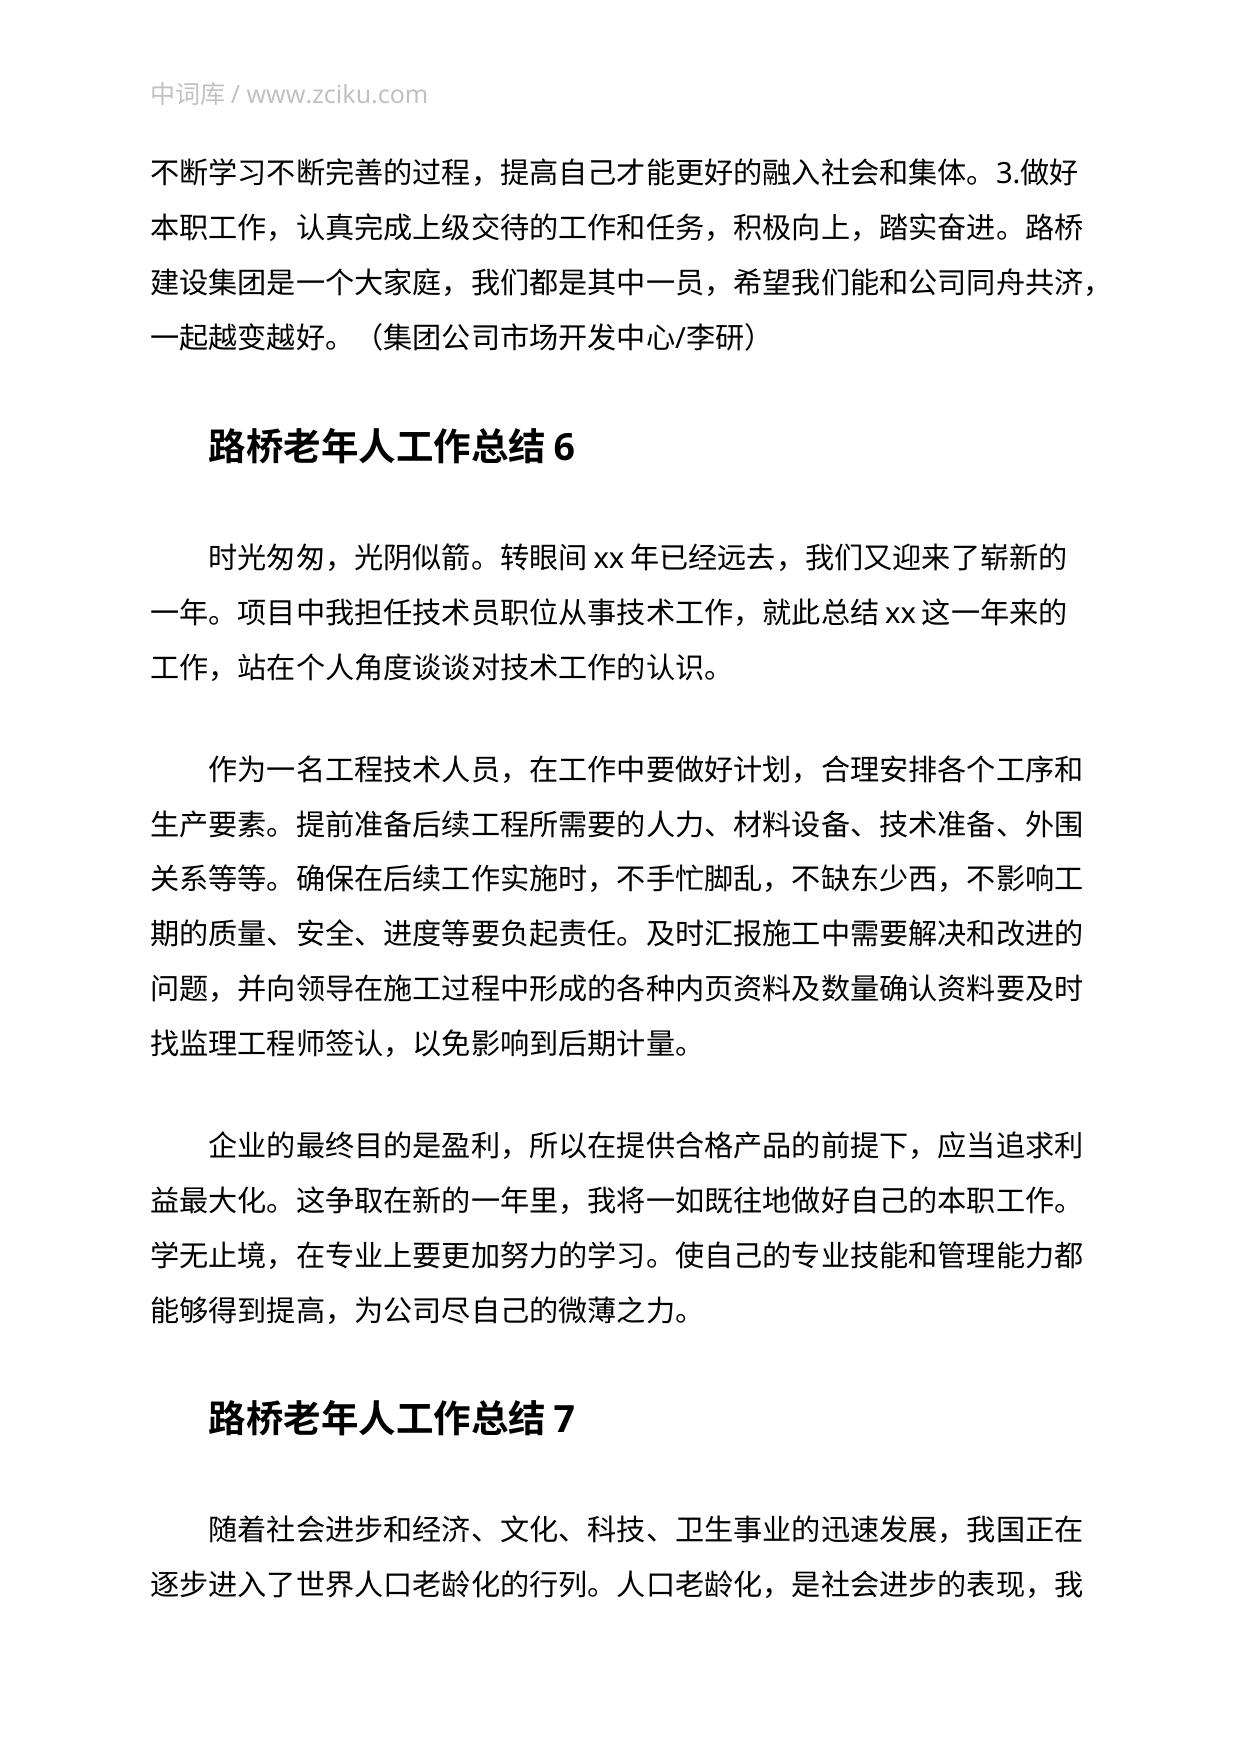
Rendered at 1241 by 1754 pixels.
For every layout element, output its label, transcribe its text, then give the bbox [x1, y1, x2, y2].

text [150, 150, 1090, 357]
text 企业的最终目的是盈利，所以在提供合格产品的前提下，应当追求利益最大化。这争取在新的一年里，我将一如既往地做好自己的本职工作。学无止境，在专业上要更加努力的学习。使自己的专业技能和管理能力都能够得到提高，为公司尽自己的微薄之力。 [150, 1122, 1090, 1329]
text 时光匆匆，光阴似箭。转眼间xx年已经远去，我们又迎来了崭新的一年。项目中我担任技术员职位从事技术工作，就此总结xx这一年来的工作，站在个人角度谈谈对技术工作的认识。 [150, 534, 1090, 687]
text 作为一名工程技术人员，在工作中要做好计划，合理安排各个工序和生产要素。提前准备后续工程所需要的人力、材料设备、技术准备、外围关系等等。确保在后续工作实施时，不手忙脚乱，不缺东少西，不影响工期的质量、安全、进度等要负起责任。及时汇报施工中需要解决和改进的问题，并向领导在施工过程中形成的各种内页资料及数量确认资料要及时找监理工程师签认，以免影响到后期计量。 [150, 746, 1090, 1063]
text 路桥老年人工作总结6 [150, 417, 1090, 471]
text 路桥老年人工作总结7 [150, 1389, 1090, 1443]
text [150, 1506, 1090, 1604]
